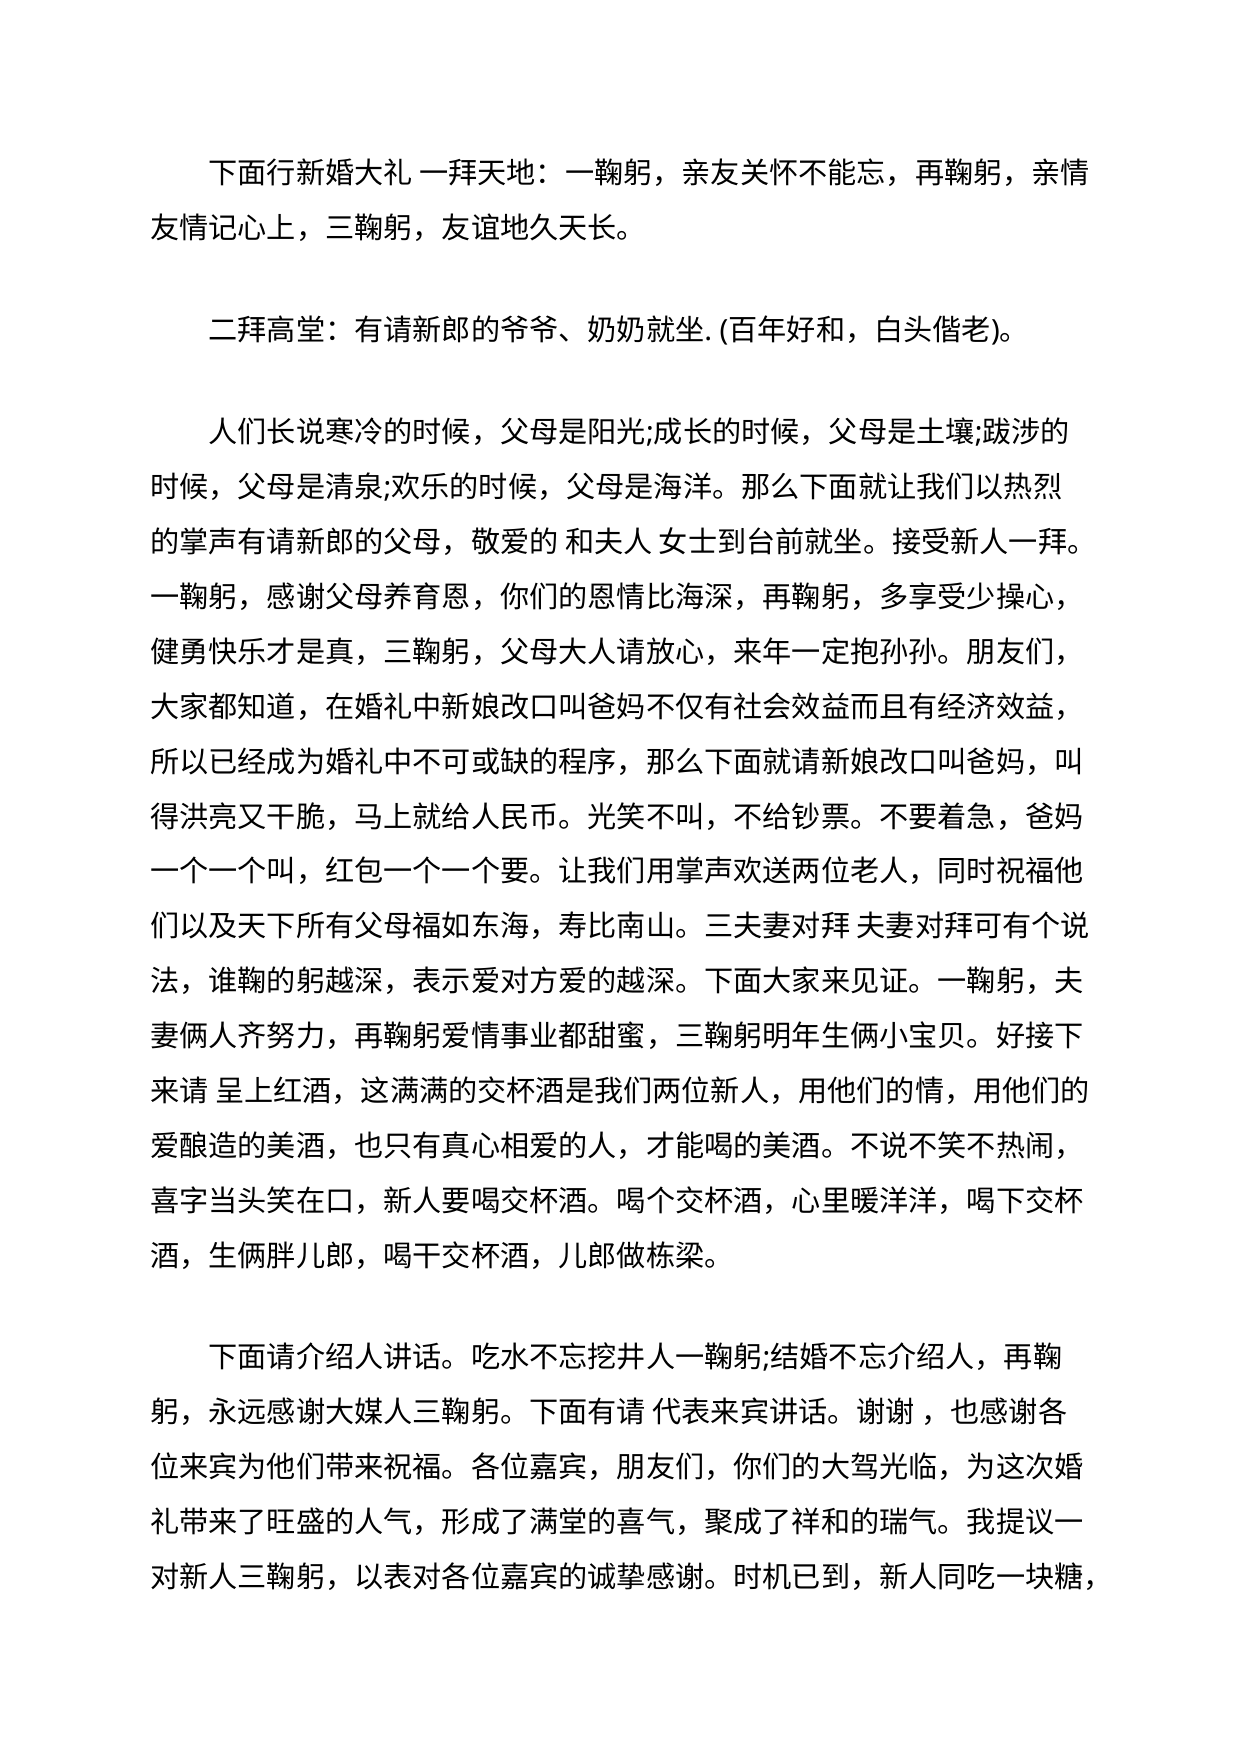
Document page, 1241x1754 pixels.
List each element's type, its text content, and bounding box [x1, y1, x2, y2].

text 下面行新婚大礼 一拜天地：一鞠躬，亲友关怀不能忘，再鞠躬，亲情友情记心上，三鞠躬，友谊地久天长。 [150, 150, 1090, 247]
text 二拜高堂：有请新郎的爷爷、奶奶就坐. (百年好和，白头偕老)。 [150, 307, 1090, 349]
text 人们长说寒冷的时候，父母是阳光;成长的时候，父母是土壤;跋涉的时候，父母是清泉;欢乐的时候，父母是海洋。那么下面就让我们以热烈的掌声有请新郎的父母，敬爱的 和夫人 女士到台前就坐。接受新人一拜。一鞠躬，感谢父母养育恩，你们的恩情比海深，再鞠躬，多享受少操心，健勇快乐才是真，三鞠躬，父母大人请放心，来年一定抱孙孙。朋友们，大家都知道，在婚礼中新娘改口叫爸妈不仅有社会效益而且有经济效益，所以已经成为婚礼中不可或缺的程序，那么下面就请新娘改口叫爸妈，叫得洪亮又干脆，马上就给人民币。光笑不叫，不给钞票。不要着急，爸妈一个一个叫，红包一个一个要。让我们用掌声欢送两位老人，同时祝福他们以及天下所有父母福如东海，寿比南山。三夫妻对拜 夫妻对拜可有个说法，谁鞠的躬越深，表示爱对方爱的越深。下面大家来见证。一鞠躬，夫妻俩人齐努力，再鞠躬爱情事业都甜蜜，三鞠躬明年生俩小宝贝。好接下来请 呈上红酒，这满满的交杯酒是我们两位新人，用他们的情，用他们的爱酿造的美酒，也只有真心相爱的人，才能喝的美酒。不说不笑不热闹，喜字当头笑在口，新人要喝交杯酒。喝个交杯酒，心里暖洋洋，喝下交杯酒，生俩胖儿郎，喝干交杯酒，儿郎做栋梁。 [150, 409, 1090, 1274]
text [150, 1334, 1090, 1596]
